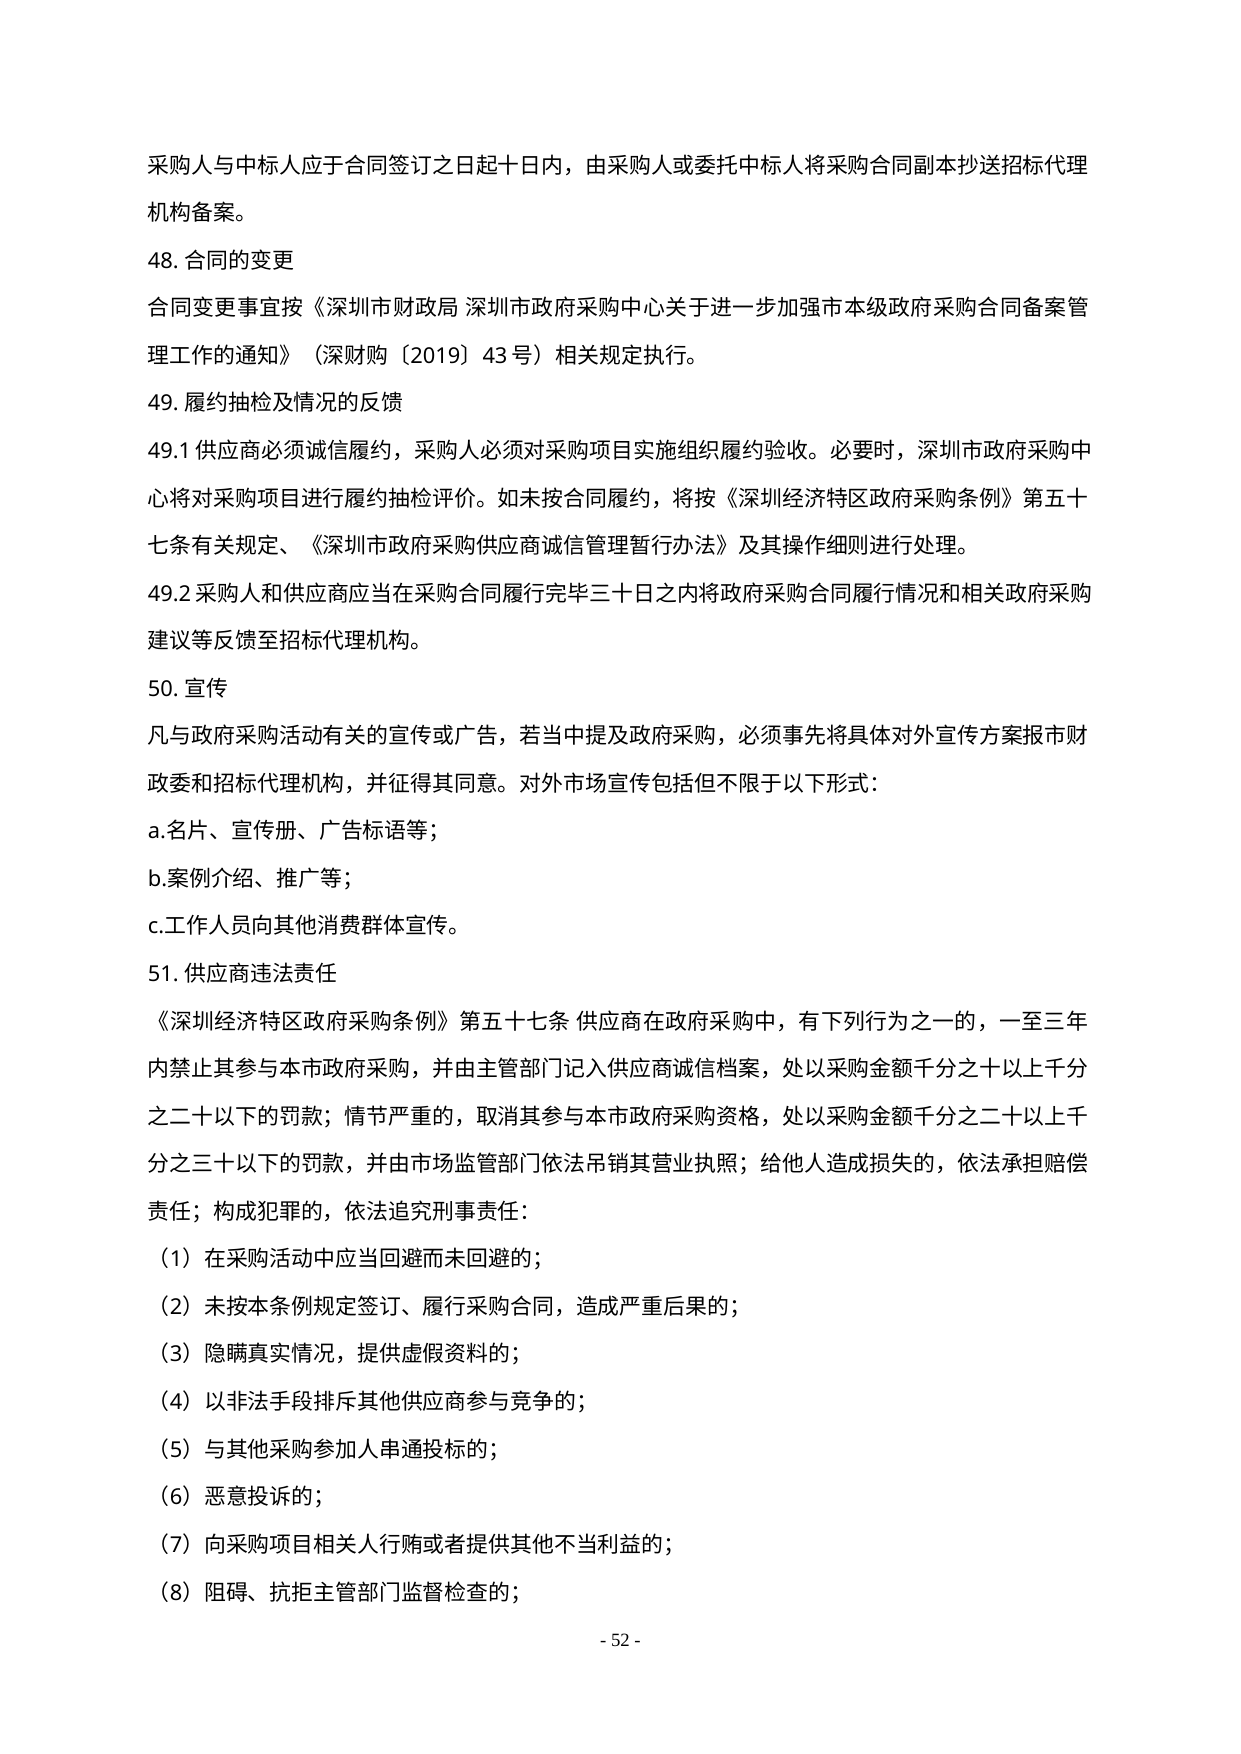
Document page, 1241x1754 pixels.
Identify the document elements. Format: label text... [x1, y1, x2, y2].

text 51. 供应商违法责任 [148, 956, 1092, 988]
text （4）以非法手段排斥其他供应商参与竞争的； [148, 1384, 1092, 1416]
text （5）与其他采购参加人串通投标的； [148, 1432, 1092, 1463]
text 48. 合同的变更 [148, 243, 1092, 274]
text b.案例介绍、推广等； [148, 861, 1092, 893]
text 49.2采购人和供应商应当在采购合同履行完毕三十日之内将政府采购合同履行情况和相关政府采购建议等反馈至招标代理机构。 [148, 576, 1092, 655]
text 凡与政府采购活动有关的宣传或广告，若当中提及政府采购，必须事先将具体对外宣传方案报市财政委和招标代理机构，并征得其同意。对外市场宣传包括但不限于以下形式： [148, 718, 1092, 797]
text （8）阻碍、抗拒主管部门监督检查的； [148, 1574, 1092, 1606]
text 合同变更事宜按《深圳市财政局 深圳市政府采购中心关于进一步加强市本级政府采购合同备案管理工作的通知》（深财购〔2019〕43号）相关规定执行。 [148, 290, 1092, 369]
text 49.1供应商必须诚信履约，采购人必须对采购项目实施组织履约验收。必要时，深圳市政府采购中心将对采购项目进行履约抽检评价。如未按合同履约，将按《深圳经济特区政府采购条例》第五十七条有关规定、《深圳市政府采购供应商诚信管理暂行办法》及其操作细则进行处理。 [148, 433, 1092, 560]
text 《深圳经济特区政府采购条例》第五十七条 供应商在政府采购中，有下列行为之一的，一至三年内禁止其参与本市政府采购，并由主管部门记入供应商诚信档案，处以采购金额千分之十以上千分之二十以下的罚款；情节严重的，取消其参与本市政府采购资格，处以采购金额千分之二十以上千分之三十以下的罚款，并由市场监管部门依法吊销其营业执照；给他人造成损失的，依法承担赔偿责任；构成犯罪的，依法追究刑事责任： [148, 1004, 1092, 1225]
text （6）恶意投诉的； [148, 1479, 1092, 1511]
text 50. 宣传 [148, 671, 1092, 702]
text （2）未按本条例规定签订、履行采购合同，造成严重后果的； [148, 1289, 1092, 1321]
text a.名片、宣传册、广告标语等； [148, 813, 1092, 845]
text 49. 履约抽检及情况的反馈 [148, 385, 1092, 417]
text （3）隐瞒真实情况，提供虚假资料的； [148, 1336, 1092, 1368]
text c.工作人员向其他消费群体宣传。 [148, 908, 1092, 940]
text 采购人与中标人应于合同签订之日起十日内，由采购人或委托中标人将采购合同副本抄送招标代理机构备案。 [148, 148, 1092, 227]
text （1）在采购活动中应当回避而未回避的； [148, 1241, 1092, 1273]
text （7）向采购项目相关人行贿或者提供其他不当利益的； [148, 1527, 1092, 1559]
